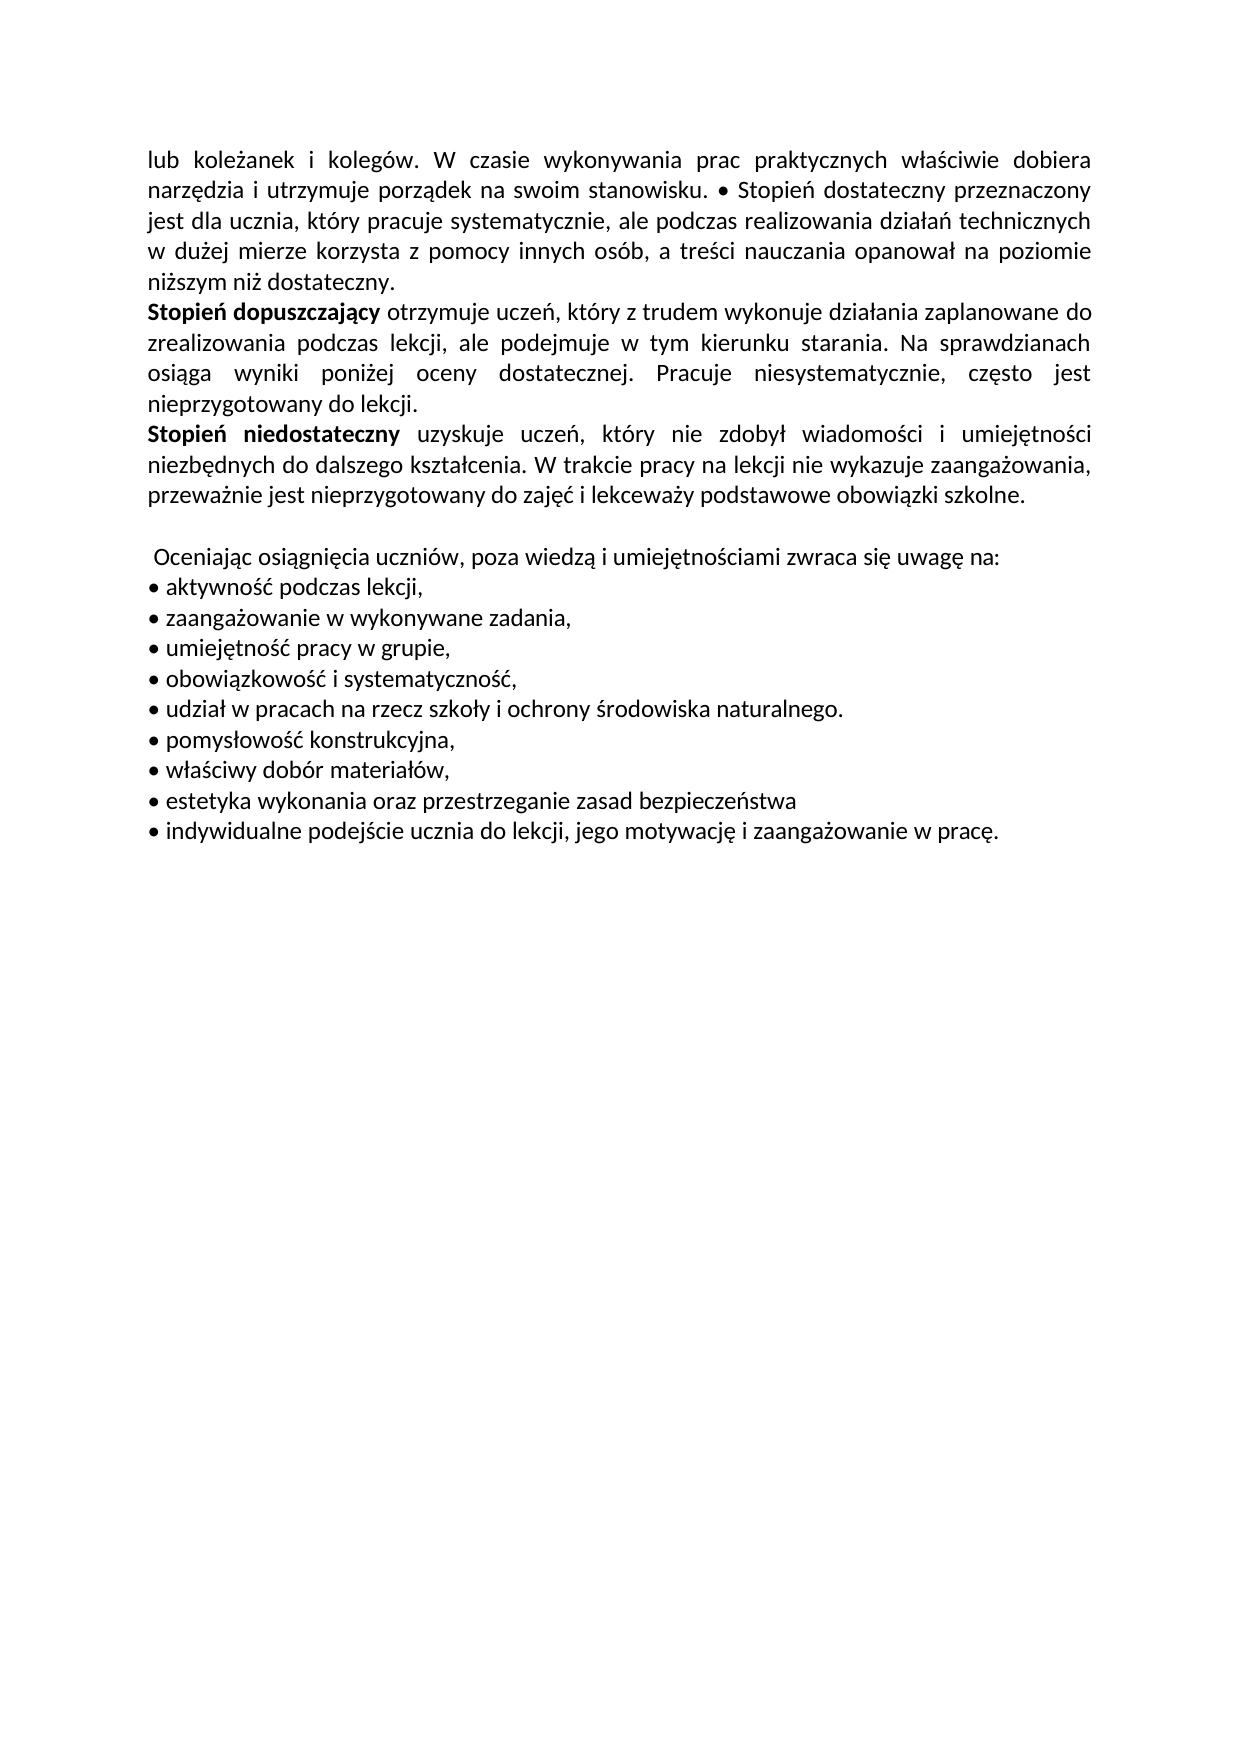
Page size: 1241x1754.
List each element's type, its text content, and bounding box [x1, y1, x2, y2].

list indywidualne podejście ucznia do lekcji, jego motywację i zaangażowanie w pracę. [147, 816, 1107, 846]
text Stopień dopuszczający otrzymuje uczeń, który z trudem wykonuje działania zaplanowane do zrealizowania podczas lekcji, ale podejmuje w tym kierunku starania. Na sprawdzianach osiąga wyniki poniżej oceny dostatecznej. Pracuje niesystematycznie, często jest nieprzygotowany do lekcji. [147, 297, 1092, 419]
list pomysłowość konstrukcyjna, [147, 724, 1107, 754]
list właściwy dobór materiałów, [147, 754, 1107, 785]
list obowiązkowość i systematyczność, [147, 663, 1107, 693]
list aktywność podczas lekcji, [147, 571, 1107, 602]
list umiejętność pracy w grupie, [147, 632, 1107, 663]
list estetyka wykonania oraz przestrzeganie zasad bezpieczeństwa [147, 785, 1107, 816]
list udział w pracach na rzecz szkoły i ochrony środowiska naturalnego. [147, 693, 1107, 724]
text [147, 144, 1092, 296]
text Oceniając osiągnięcia uczniów, poza wiedzą i umiejętnościami zwraca się uwagę na: [153, 541, 1107, 571]
text Stopień niedostateczny uzyskuje uczeń, który nie zdobył wiadomości i umiejętności niezbędnych do dalszego kształcenia. W trakcie pracy na lekcji nie wykazuje zaangażowania, przeważnie jest nieprzygotowany do zajęć i lekceważy podstawowe obowiązki szkolne. [147, 419, 1093, 510]
list zaangażowanie w wykonywane zadania, [147, 602, 1107, 632]
